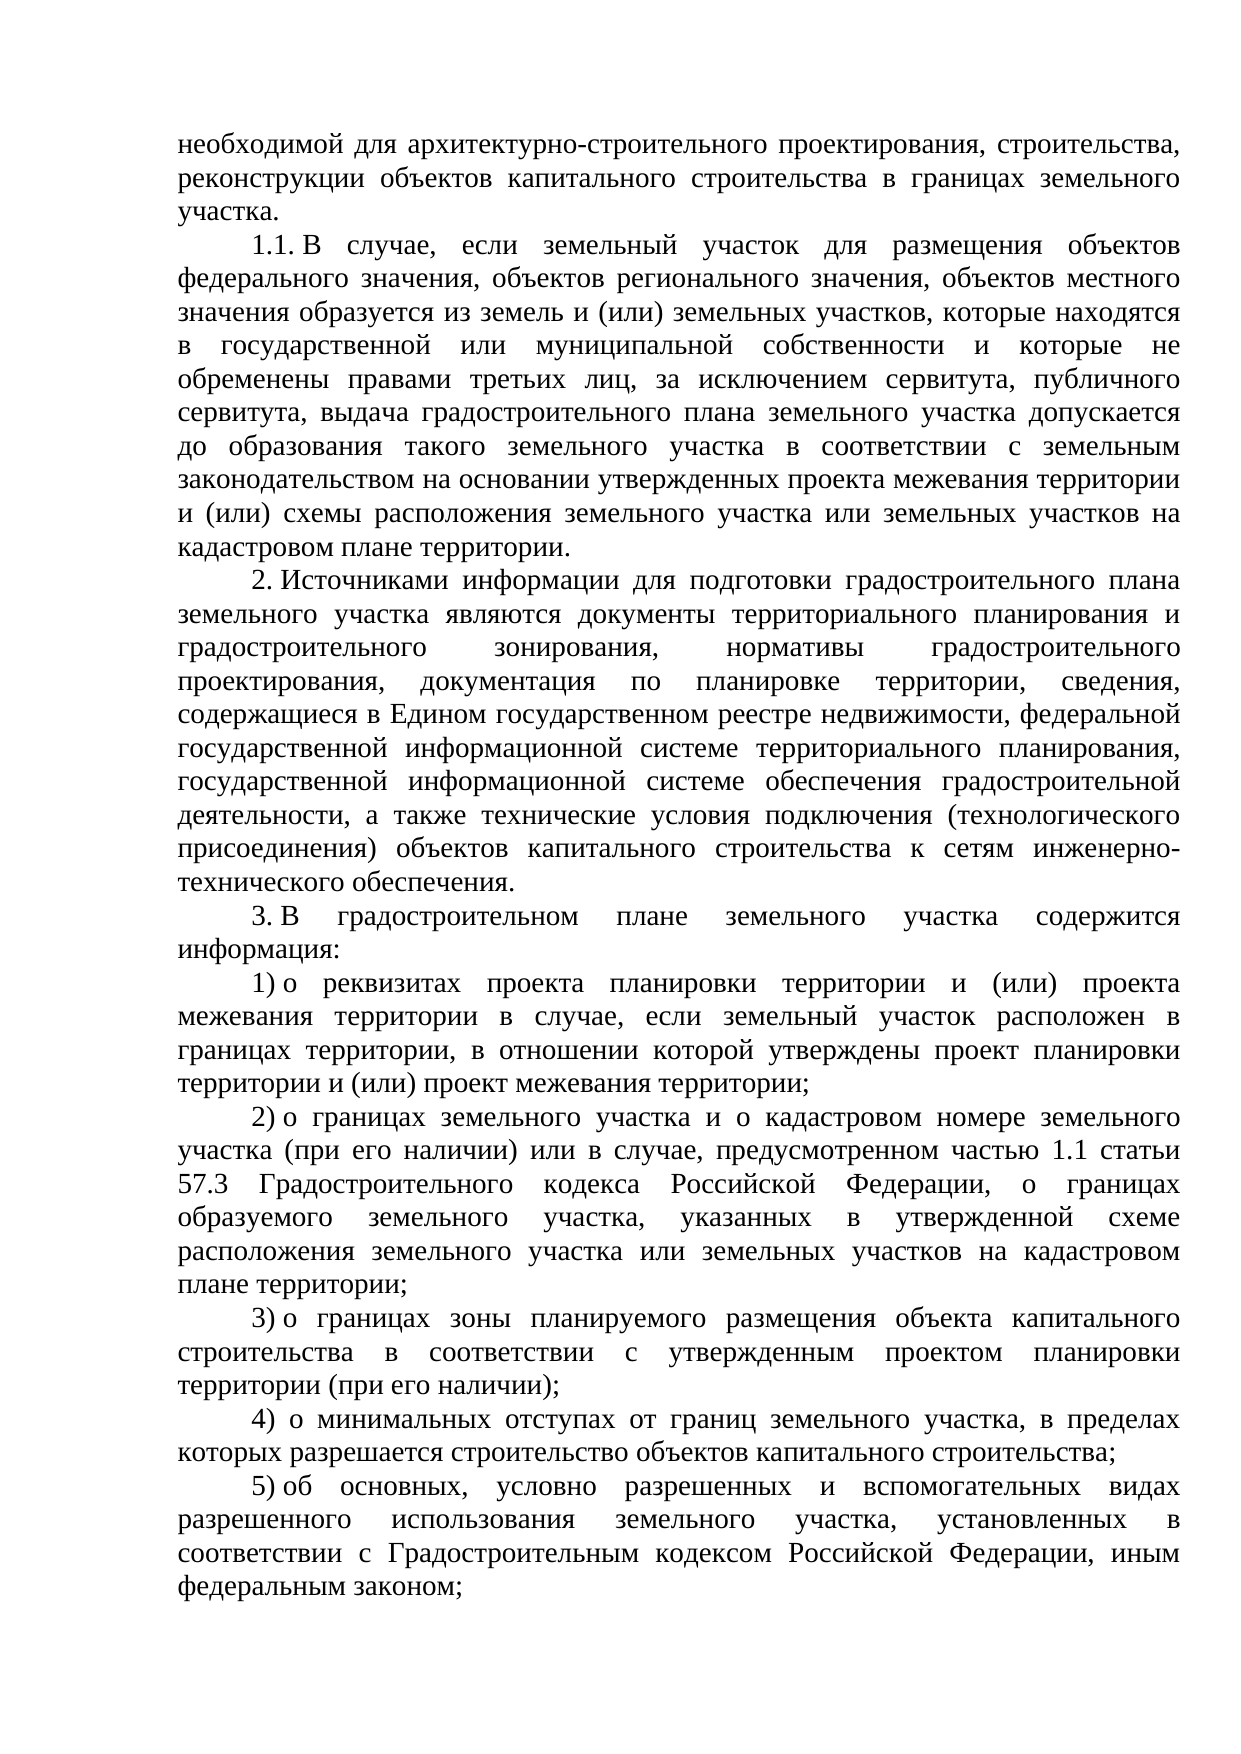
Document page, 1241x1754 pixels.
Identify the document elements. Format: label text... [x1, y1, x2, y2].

text 5) об основных, условно разрешенных и вспомогательных видах разрешенного использования земельного участка, установленных в соответствии с Градостроительным кодексом Российской Федерации, иным федеральным законом; [177, 1468, 1181, 1602]
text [177, 126, 1181, 227]
text 2) о границах земельного участка и о кадастровом номере земельного участка (при его наличии) или в случае, предусмотренном частью 1.1 статьи 57.3 Градостроительного кодекса Российской Федерации, о границах образуемого земельного участка, указанных в утвержденной схеме расположения земельного участка или земельных участков на кадастровом плане территории; [177, 1099, 1181, 1300]
text 1) о реквизитах проекта планировки территории и (или) проекта межевания территории в случае, если земельный участок расположен в границах территории, в отношении которой утверждены проект планировки территории и (или) проект межевания территории; [177, 965, 1181, 1099]
text 1.1. В случае, если земельный участок для размещения объектов федерального значения, объектов регионального значения, объектов местного значения образуется из земель и (или) земельных участков, которые находятся в государственной или муниципальной собственности и которые не обременены правами третьих лиц, за исключением сервитута, публичного сервитута, выдача градостроительного плана земельного участка допускается до образования такого земельного участка в соответствии с земельным законодательством на основании утвержденных проекта межевания территории и (или) схемы расположения земельного участка или земельных участков на кадастровом плане территории. [177, 227, 1181, 562]
text 4) о минимальных отступах от границ земельного участка, в пределах которых разрешается строительство объектов капитального строительства; [177, 1401, 1181, 1468]
text 3) о границах зоны планируемого размещения объекта капитального строительства в соответствии с утвержденным проектом планировки территории (при его наличии); [177, 1300, 1181, 1401]
text 2. Источниками информации для подготовки градостроительного плана земельного участка являются документы территориального планирования и градостроительного зонирования, нормативы градостроительного проектирования, документация по планировке территории, сведения, содержащиеся в Едином государственном реестре недвижимости, федеральной государственной информационной системе территориального планирования, государственной информационной системе обеспечения градостроительной деятельности, а также технические условия подключения (технологического присоединения) объектов капитального строительства к сетям инженерно-технического обеспечения. [177, 562, 1181, 898]
text 3. В градостроительном плане земельного участка содержится информация: [177, 898, 1181, 965]
